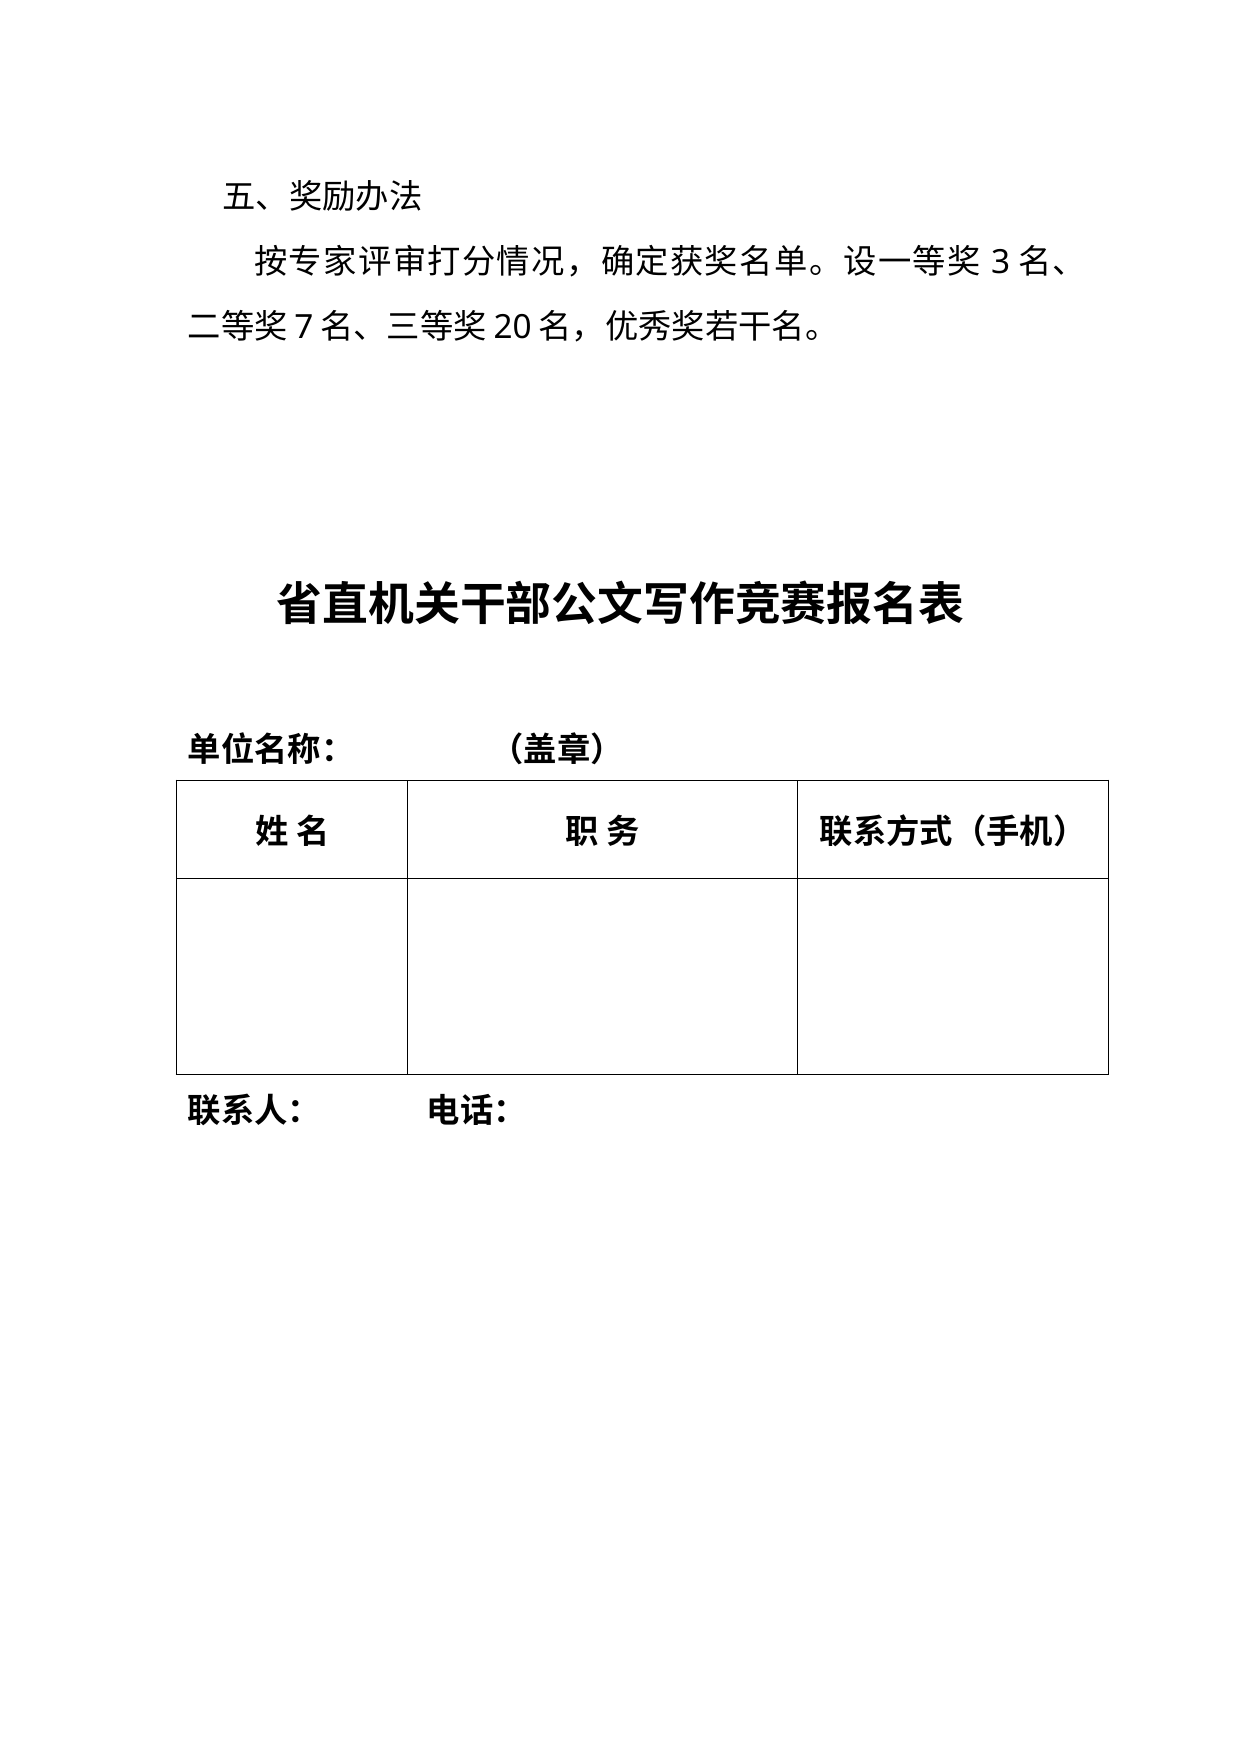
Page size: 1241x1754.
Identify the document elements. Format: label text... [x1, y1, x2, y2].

text 按专家评审打分情况，确定获奖名单。设一等奖3名、二等奖7名、三等奖20名，优秀奖若干名。 [187, 227, 1053, 357]
table_header 联系方式（手机） [798, 781, 1108, 878]
text 五、奖励办法 [187, 162, 1053, 227]
text 省直机关干部公文写作竞赛报名表 [187, 552, 1053, 649]
table_cell [408, 879, 797, 1074]
table_header 职 务 [408, 781, 797, 878]
table_cell [177, 879, 407, 1074]
text 单位名称： （盖章） [187, 714, 1053, 779]
table_cell [798, 879, 1108, 1074]
table_header 姓 名 [177, 781, 407, 878]
text 联系人： 电话： [187, 1075, 1053, 1140]
